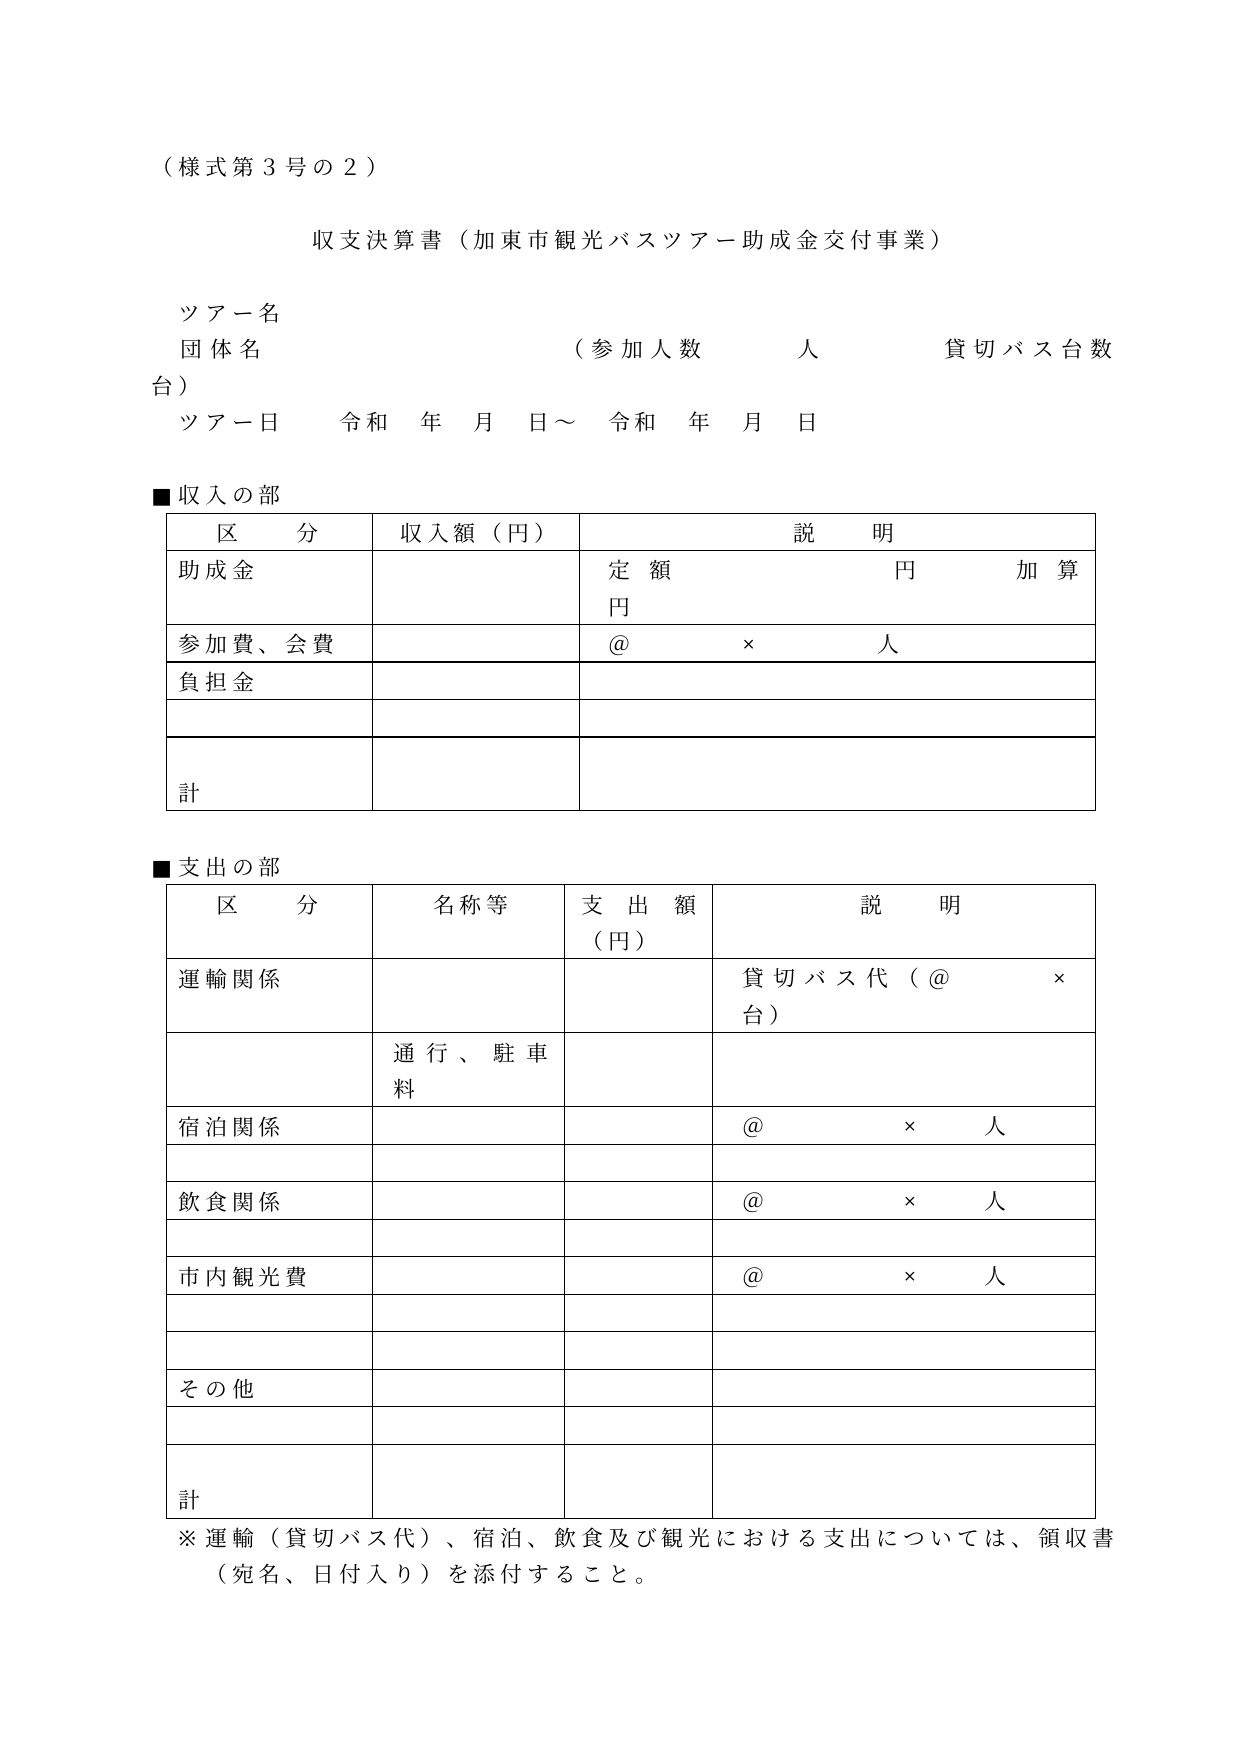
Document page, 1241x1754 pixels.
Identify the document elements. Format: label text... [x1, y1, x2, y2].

table_cell [713, 1220, 1095, 1256]
table_cell [373, 700, 579, 736]
table_cell [373, 1407, 564, 1444]
table_header 支出額（円） [565, 885, 712, 958]
table_cell [167, 1407, 372, 1444]
table_cell [565, 1145, 712, 1181]
table_cell [565, 1445, 712, 1518]
table_cell 負担金 [167, 663, 372, 699]
table_cell [565, 1107, 712, 1144]
table_cell 参加費、会費 [167, 625, 372, 661]
table_cell [713, 1145, 1095, 1181]
table_cell [565, 1220, 712, 1256]
text ツアー名 [151, 294, 1119, 330]
table_cell [167, 1295, 372, 1331]
table_header 収入額（円） [373, 514, 579, 550]
table_cell ＠ × 人 [713, 1257, 1095, 1294]
table_cell [580, 738, 1095, 810]
text 団体名 （参加人数 人 貸切バス台数 台） [151, 330, 1119, 403]
table_cell [565, 1295, 712, 1331]
table_cell [167, 700, 372, 736]
table_header 説明 [713, 885, 1095, 958]
table_cell [373, 1220, 564, 1256]
table_cell [373, 663, 579, 699]
table_cell [373, 959, 564, 1032]
table_cell [565, 1033, 712, 1106]
table_cell [565, 1182, 712, 1219]
table_cell [373, 1145, 564, 1181]
table_cell 貸切バス代（＠ × 台） [713, 959, 1095, 1032]
table_cell [580, 700, 1095, 736]
table_cell [373, 625, 579, 661]
table_cell 運輸関係 [167, 959, 372, 1032]
table_cell [713, 1033, 1095, 1106]
table_cell [565, 1370, 712, 1406]
table_cell [167, 1332, 372, 1369]
table_header 区分 [167, 885, 372, 958]
table_cell [373, 551, 579, 624]
text ■支出の部 [151, 848, 1119, 884]
table_cell [167, 1220, 372, 1256]
table_cell [713, 1407, 1095, 1444]
text 収支決算書（加東市観光バスツアー助成金交付事業） [151, 221, 1119, 257]
table_cell [373, 1182, 564, 1219]
table_cell 宿泊関係 [167, 1107, 372, 1144]
table_header 名称等 [373, 885, 564, 958]
table_cell 通行、駐車料 [373, 1033, 564, 1106]
table_cell [565, 1332, 712, 1369]
table_cell ＠ × 人 [713, 1107, 1095, 1144]
table_cell [373, 738, 579, 810]
text ■収入の部 [151, 476, 1119, 512]
table_cell [167, 1145, 372, 1181]
table_cell その他 [167, 1370, 372, 1406]
table_cell [565, 1257, 712, 1294]
table_cell 計 [167, 738, 372, 810]
text ※運輸（貸切バス代）、宿泊、飲食及び観光における支出については、領収書（宛名、日付入り）を添付すること。 [175, 1519, 1119, 1592]
table_cell ＠ × 人 [580, 625, 1095, 661]
table_cell [713, 1445, 1095, 1518]
table_cell [713, 1370, 1095, 1406]
table_cell [373, 1295, 564, 1331]
table_cell 飲食関係 [167, 1182, 372, 1219]
table_header 説明 [580, 514, 1095, 550]
table_cell [373, 1370, 564, 1406]
table_cell 定額 円 加算 円 [580, 551, 1095, 624]
text （様式第３号の２） [151, 148, 1119, 184]
table_cell [373, 1107, 564, 1144]
table_cell [565, 959, 712, 1032]
table_cell [713, 1332, 1095, 1369]
table_cell [565, 1407, 712, 1444]
table_cell [373, 1445, 564, 1518]
table_cell 助成金 [167, 551, 372, 624]
table_cell [167, 1033, 372, 1106]
table_header 区分 [167, 514, 372, 550]
text ツアー日 令和 年 月 日～ 令和 年 月 日 [151, 403, 1119, 439]
table_cell 市内観光費 [167, 1257, 372, 1294]
table_cell 計 [167, 1445, 372, 1518]
table_cell [373, 1332, 564, 1369]
table_cell [713, 1295, 1095, 1331]
table_cell ＠ × 人 [713, 1182, 1095, 1219]
table_cell [580, 663, 1095, 699]
table_cell [373, 1257, 564, 1294]
